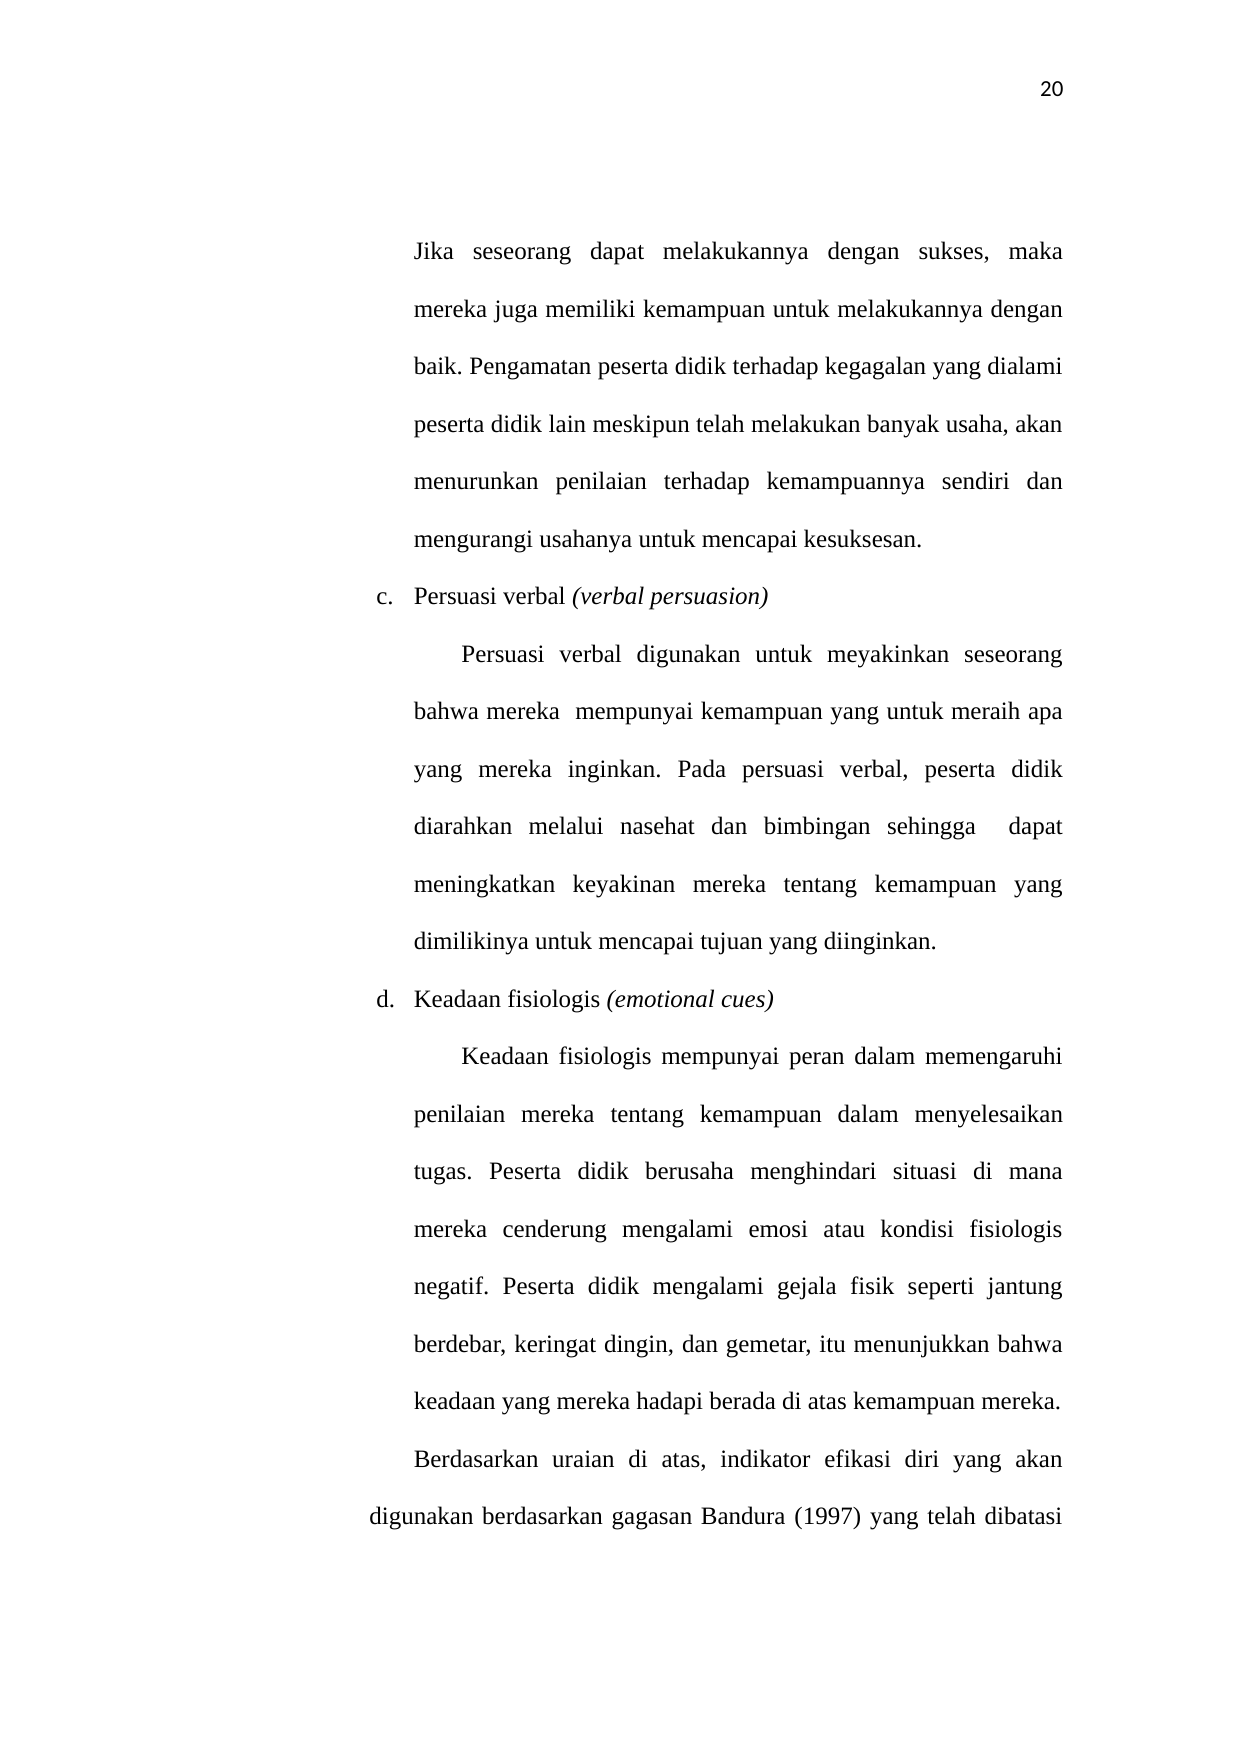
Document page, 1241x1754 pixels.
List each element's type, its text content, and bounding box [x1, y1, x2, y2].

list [413, 236, 1063, 552]
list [369, 1444, 1063, 1530]
list Keadaan fisiologis mempunyai peran dalam memengaruhi penilaian mereka tentang kemampuan dalam menyelesaikan tugas. Peserta didik berusaha menghindari situasi di mana mereka cenderung mengalami emosi atau kondisi fisiologis negatif. Peserta didik mengalami gejala fisik seperti jantung berdebar, keringat dingin, dan gemetar, itu menunjukkan bahwa keadaan yang mereka hadapi berada di atas kemampuan mereka. [413, 1041, 1063, 1415]
list Persuasi verbal digunakan untuk meyakinkan seseorang bahwa mereka mempunyai kemampuan yang untuk meraih apa yang mereka inginkan. Pada persuasi verbal, peserta didik diarahkan melalui nasehat dan bimbingan sehingga dapat meningkatkan keyakinan mereka tentang kemampuan yang dimilikinya untuk mencapai tujuan yang diinginkan. [413, 639, 1063, 955]
list Persuasi verbal (verbal persuasion) [376, 581, 1063, 610]
list Keadaan fisiologis (emotional cues) [376, 984, 1063, 1012]
